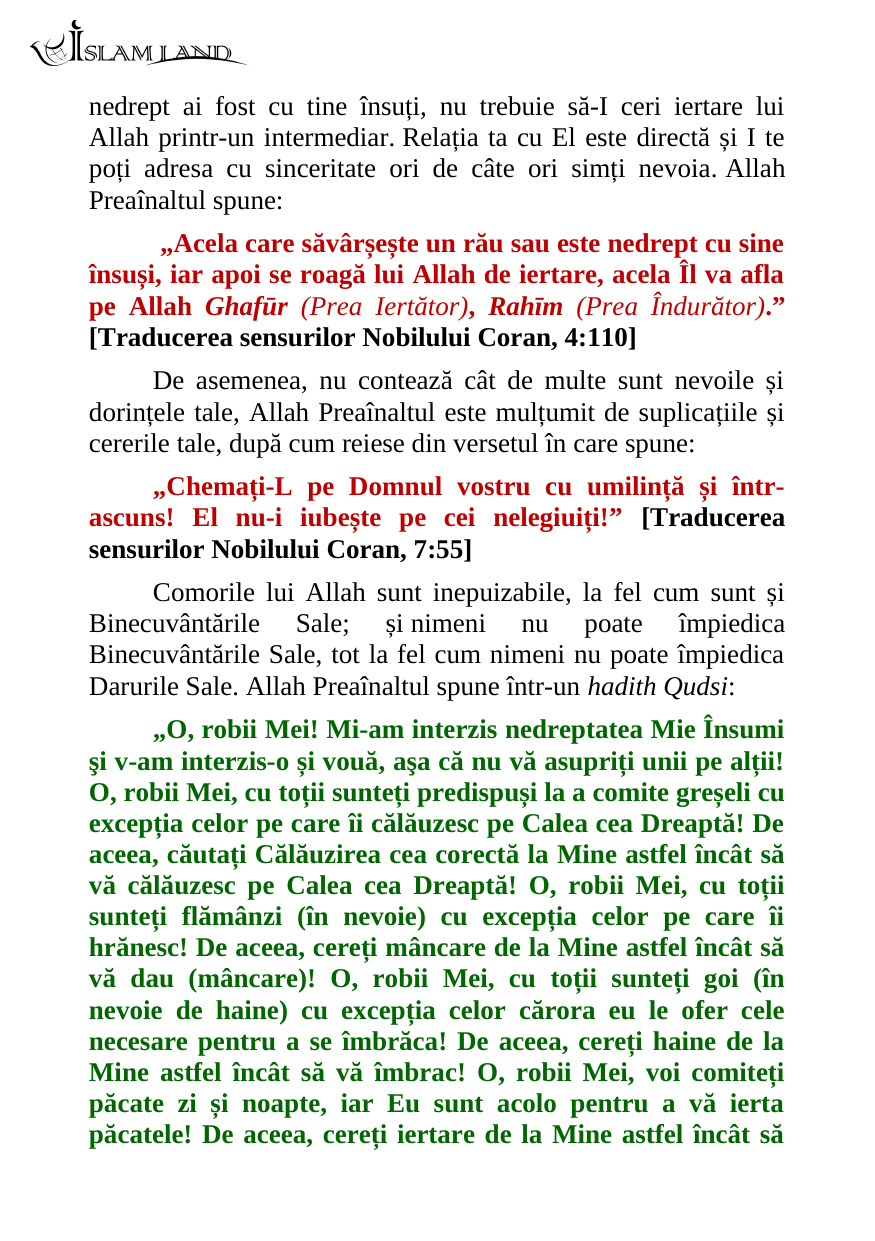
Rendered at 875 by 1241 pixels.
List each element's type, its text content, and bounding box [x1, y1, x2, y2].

text Comorile lui Allah sunt inepuizabile, la fel cum sunt și Binecuvântările Sale; și nimeni nu poate împiedica Binecuvântările Sale, tot la fel cum nimeni nu poate împiedica Darurile Sale. Allah Preaînaltul spune într-un hadith Qudsi: [89, 576, 785, 701]
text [89, 713, 785, 1149]
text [89, 90, 785, 215]
text „Chemați-L pe Domnul vostru cu umilință și într-ascuns! El nu-i iubește pe cei nelegiuiți!” [Traducerea sensurilor Nobilului Coran, 7:55] [89, 470, 785, 564]
text „Acela care săvârșește un rău sau este nedrept cu sine însuși, iar apoi se roagă lui Allah de iertare, acela Îl va afla pe Allah Ghafūr (Prea Iertător), Rahīm (Prea Îndurător).” [Traducerea sensurilor Nobilului Coran, 4:110] [89, 227, 785, 352]
picture [29, 20, 249, 66]
text De asemenea, nu contează cât de multe sunt nevoile și dorințele tale, Allah Preaînaltul este mulțumit de suplicațiile și cererile tale, după cum reiese din versetul în care spune: [89, 364, 785, 458]
